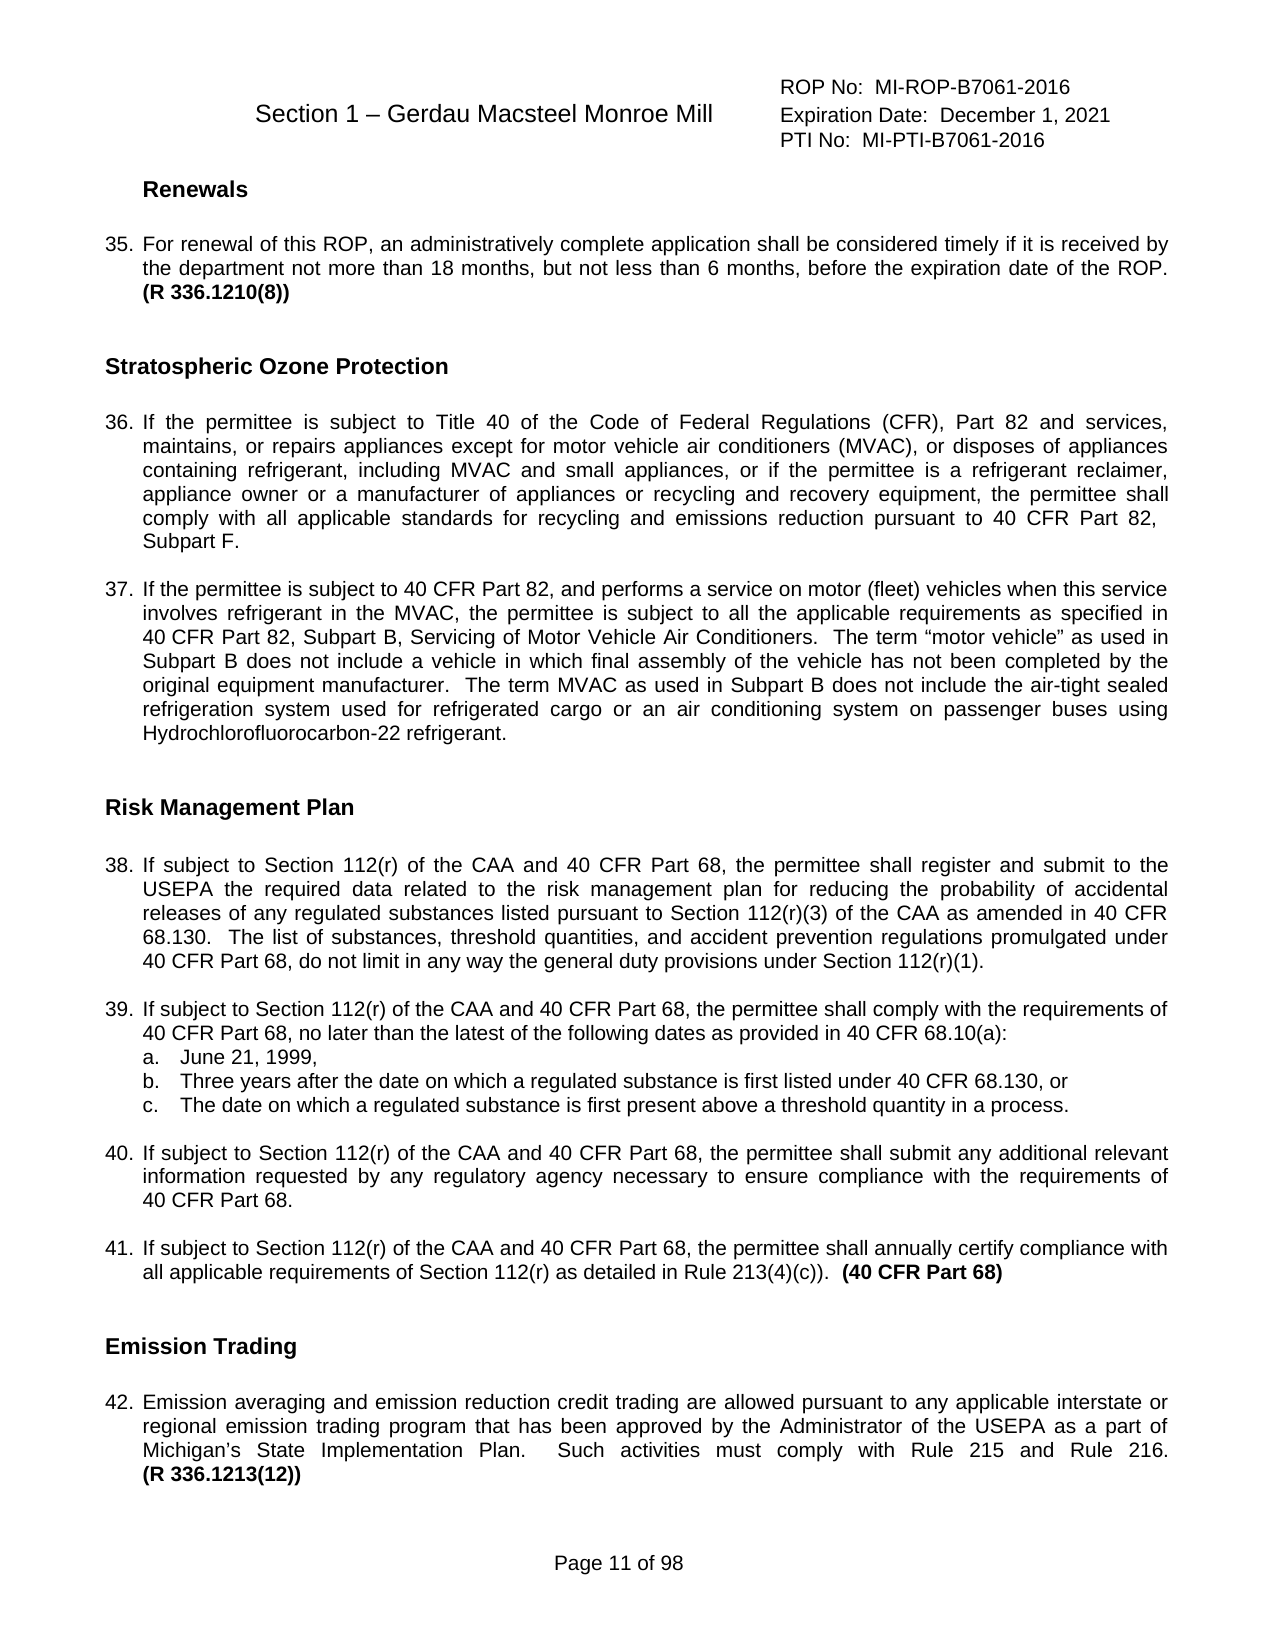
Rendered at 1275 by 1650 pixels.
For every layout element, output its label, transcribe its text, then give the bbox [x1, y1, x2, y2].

list For renewal of this ROP, an administratively complete application shall be considered timely if it is received by the department not more than 18 months, but not less than 6 months, before the expiration date of the ROP. (R 336.1210(8)) [105, 232, 1170, 304]
subtitle Emission Trading [105, 1333, 1170, 1359]
list If subject to Section 112(r) of the CAA and 40 CFR Part 68, the permittee shall comply with the requirements of 40 CFR Part 68, no later than the latest of the following dates as provided in 40 CFR 68.10(a): [105, 997, 1170, 1044]
subtitle Risk Management Plan [105, 794, 1170, 820]
subtitle Renewals [105, 176, 1170, 202]
list June 21, 1999, [142, 1044, 1170, 1068]
list If subject to Section 112(r) of the CAA and 40 CFR Part 68, the permittee shall submit any additional relevant information requested by any regulatory agency necessary to ensure compliance with the requirements of 40 CFR Part 68. [105, 1140, 1170, 1212]
list If the permittee is subject to 40 CFR Part 82, and performs a service on motor (fleet) vehicles when this service involves refrigerant in the MVAC, the permittee is subject to all the applicable requirements as specified in 40 CFR Part 82, Subpart B, Servicing of Motor Vehicle Air Conditioners. The term “motor vehicle” as used in Subpart B does not include a vehicle in which final assembly of the vehicle has not been completed by the original equipment manufacturer. The term MVAC as used in Subpart B does not include the air-tight sealed refrigeration system used for refrigerated cargo or an air conditioning system on passenger buses using Hydrochlorofluorocarbon-22 refrigerant. [105, 577, 1170, 745]
list Emission averaging and emission reduction credit trading are allowed pursuant to any applicable interstate or regional emission trading program that has been approved by the Administrator of the USEPA as a part of Michigan’s State Implementation Plan. Such activities must comply with Rule 215 and Rule 216. (R 336.1213(12)) [105, 1390, 1170, 1486]
list If subject to Section 112(r) of the CAA and 40 CFR Part 68, the permittee shall register and submit to the USEPA the required data related to the risk management plan for reducing the probability of accidental releases of any regulated substances listed pursuant to Section 112(r)(3) of the CAA as amended in 40 CFR 68.130. The list of substances, threshold quantities, and accident prevention regulations promulgated under 40 CFR Part 68, do not limit in any way the general duty provisions under Section 112(r)(1). [105, 853, 1170, 973]
list If subject to Section 112(r) of the CAA and 40 CFR Part 68, the permittee shall annually certify compliance with all applicable requirements of Section 112(r) as detailed in Rule 213(4)(c)). (40 CFR Part 68) [105, 1236, 1170, 1284]
subtitle Stratospheric Ozone Protection [105, 353, 1170, 379]
list If the permittee is subject to Title 40 of the Code of Federal Regulations (CFR), Part 82 and services, maintains, or repairs appliances except for motor vehicle air conditioners (MVAC), or disposes of appliances containing refrigerant, including MVAC and small appliances, or if the permittee is a refrigerant reclaimer, appliance owner or a manufacturer of appliances or recycling and recovery equipment, the permittee shall comply with all applicable standards for recycling and emissions reduction pursuant to 40 CFR Part 82, Subpart F. [105, 409, 1170, 553]
list Three years after the date on which a regulated substance is first listed under 40 CFR 68.130, or [142, 1068, 1170, 1092]
list The date on which a regulated substance is first present above a threshold quantity in a process. [142, 1092, 1170, 1116]
